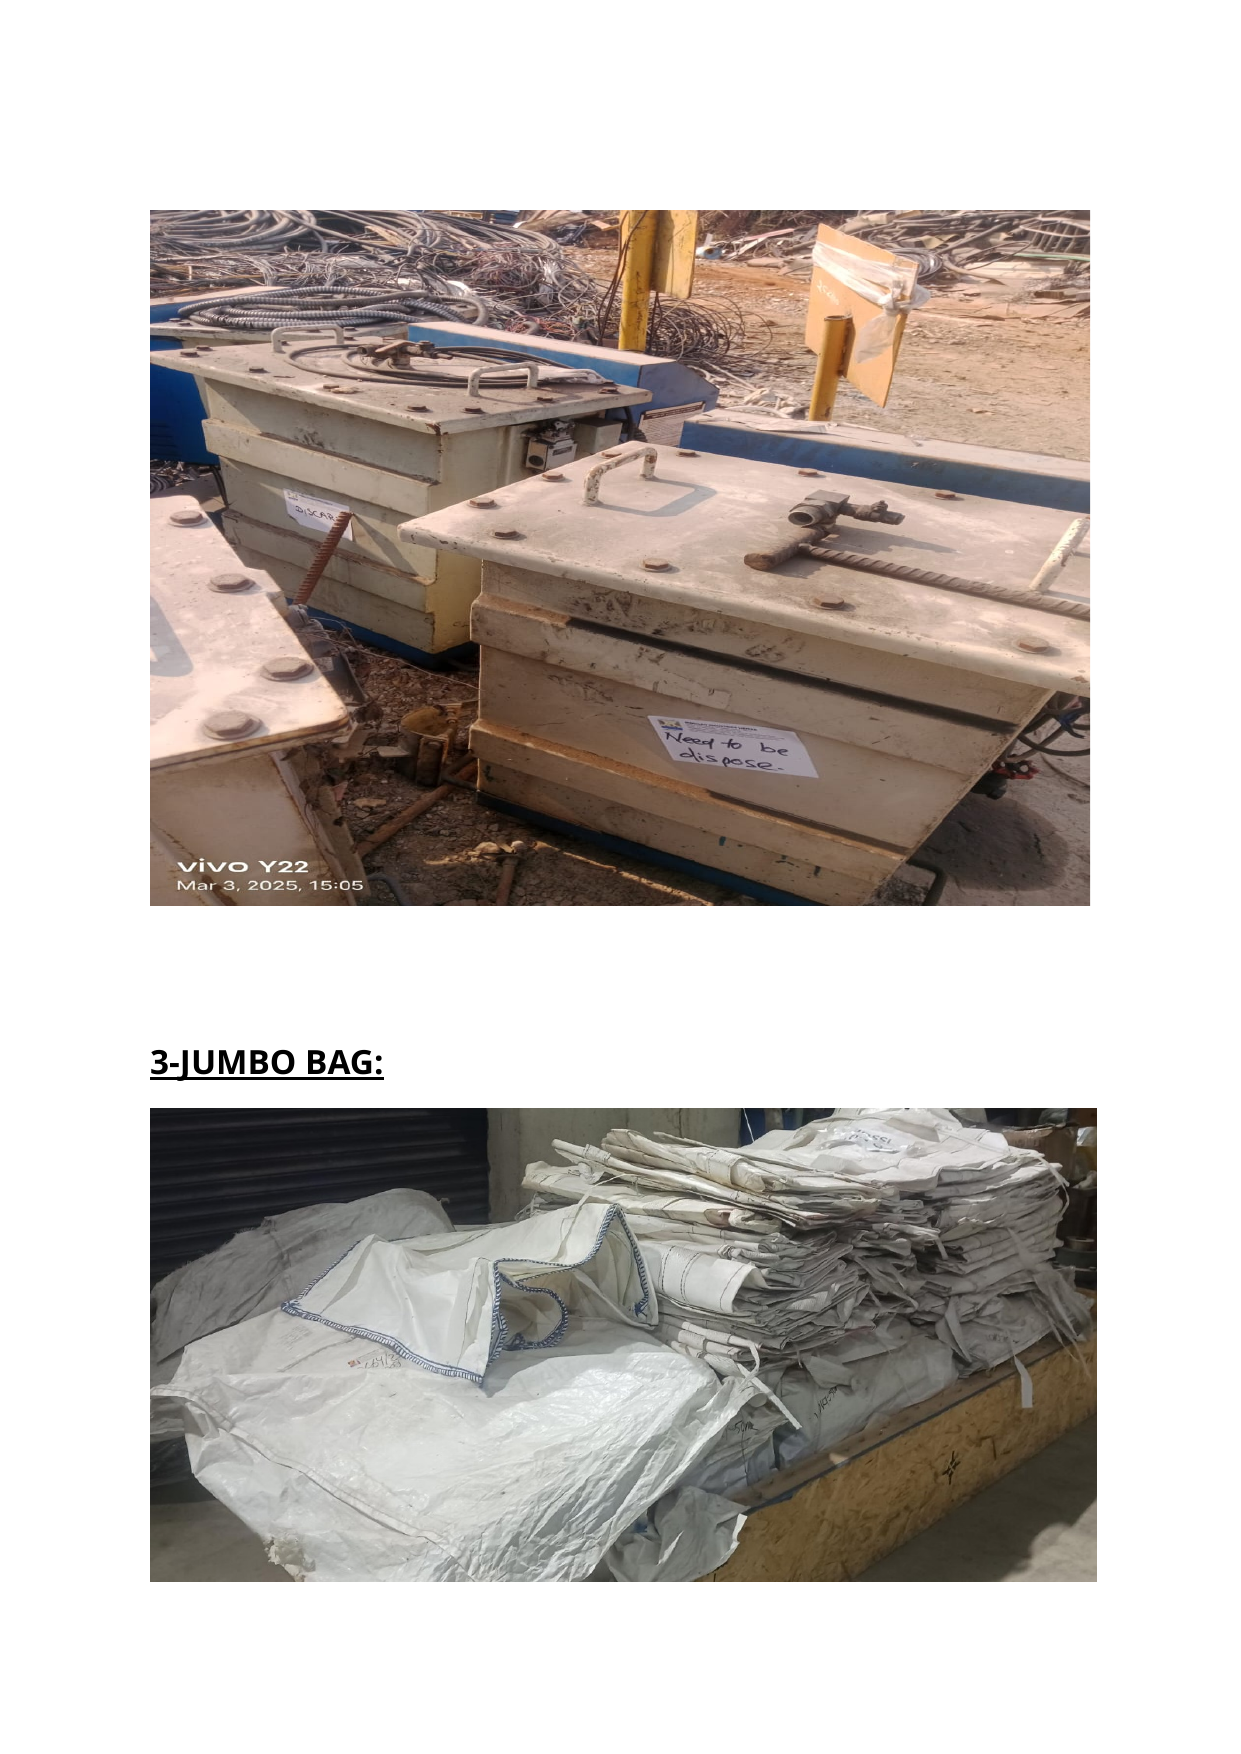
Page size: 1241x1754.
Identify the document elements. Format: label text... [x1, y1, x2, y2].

picture [150, 1108, 1097, 1582]
text 3-JUMBO BAG: [150, 1039, 1090, 1084]
picture [150, 210, 1091, 906]
